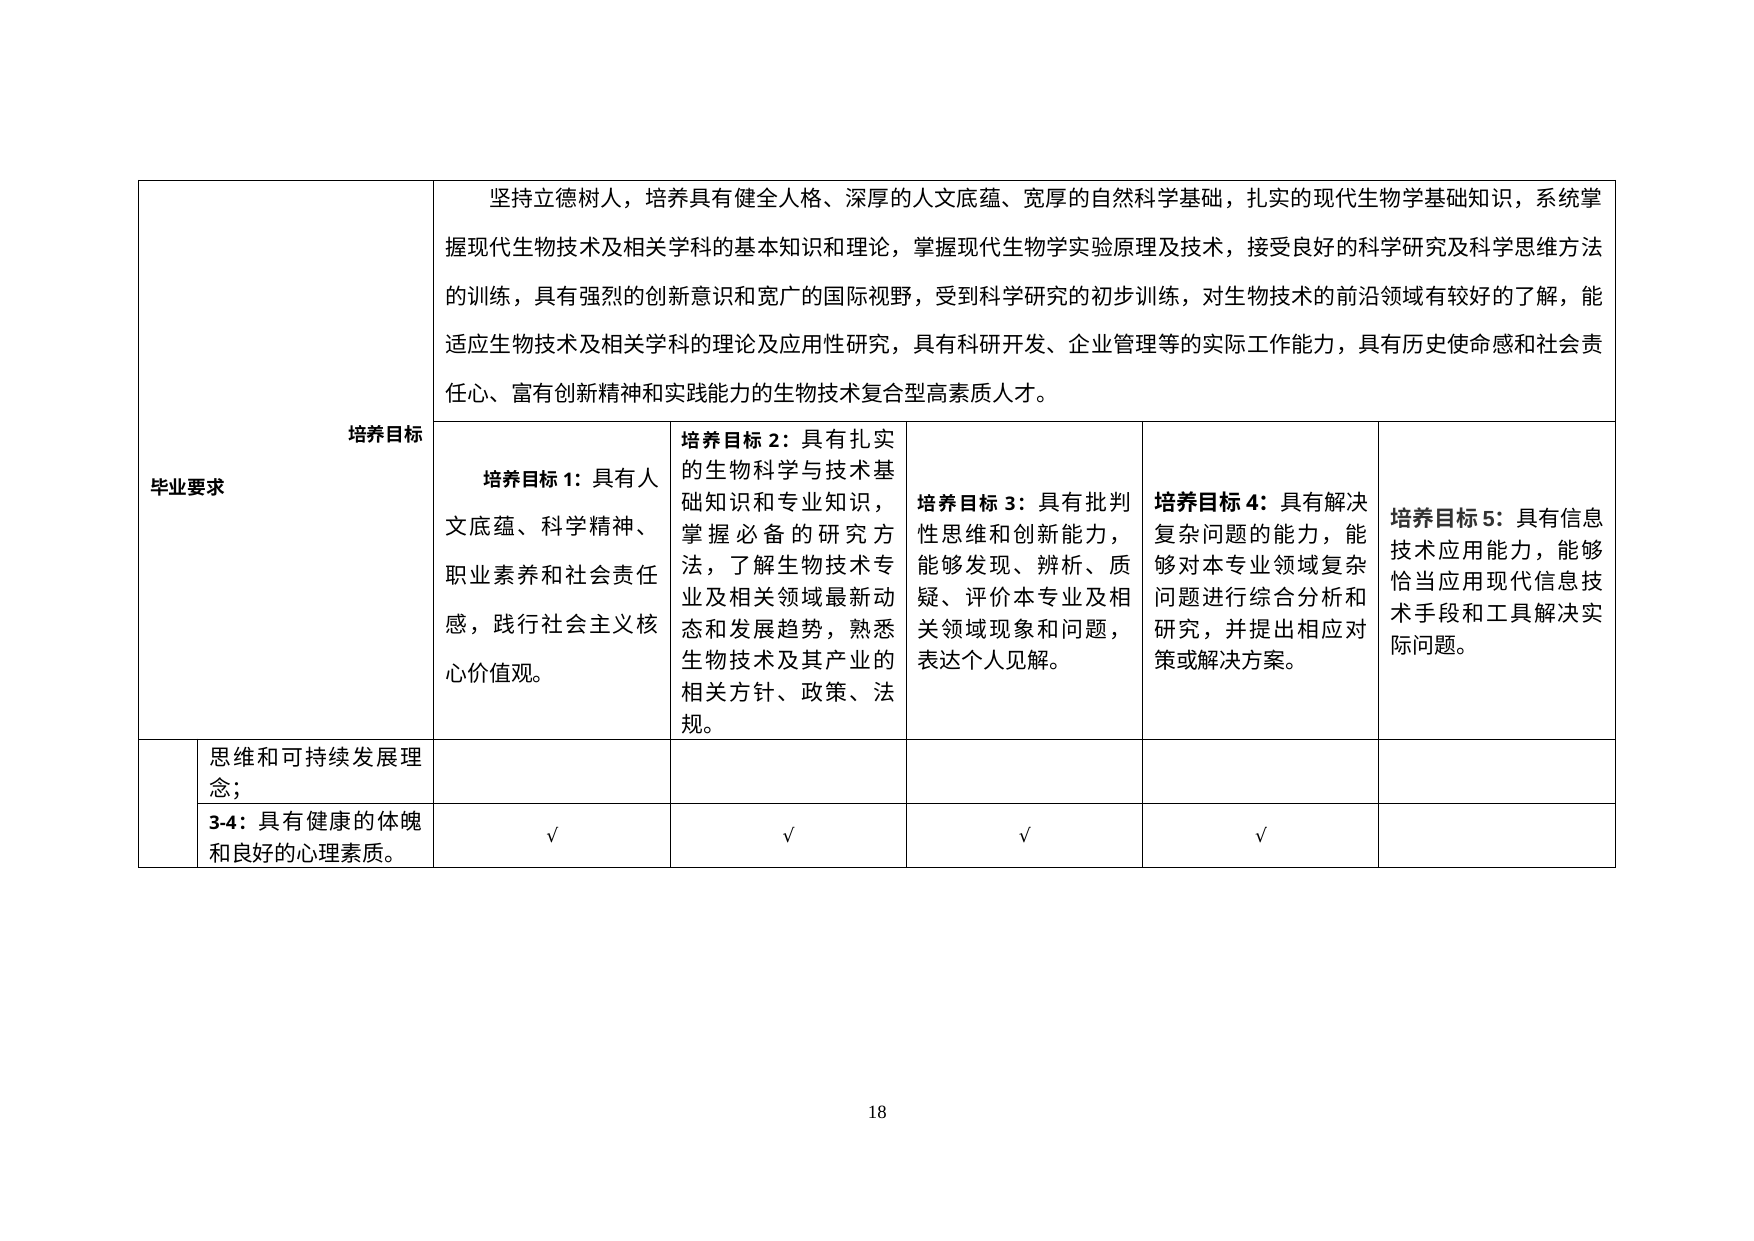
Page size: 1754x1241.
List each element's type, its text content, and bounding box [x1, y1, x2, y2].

table_cell √ [434, 804, 670, 867]
table_cell √ [434, 740, 670, 803]
table_cell √ [1143, 740, 1378, 803]
table_cell 3-3：具备良好的专业素质，受到严格的科学思维训练，有求实创新的精神、批判性思维和可持续发展理念； [198, 740, 433, 803]
table_cell √ [671, 804, 906, 867]
table_cell 培养目标1：具有人文底蕴、科学精神、职业素养和社会责任感，践行社会主义核心价值观。 [434, 422, 670, 738]
table_cell 培养目标5：具有信息技术应用能力，能够恰当应用现代信息技术手段和工具解决实际问题。 [1379, 422, 1615, 738]
table_header 培养目标 毕业要求 [139, 181, 433, 738]
table_header 坚持立德树人，培养具有健全人格、深厚的人文底蕴、宽厚的自然科学基础，扎实的现代生物学基础知识，系统掌握现代生物技术及相关学科的基本知识和理论，掌握现代生物学实验原理及技术，接受良好的科学研究及科学思维方法的训练，具有强烈的创新意识和宽广的国际视野，受到科学研究的初步训练，对生物技术的前沿领域有较好的了解，能适应生物技术及相关学科的理论及应用性研究，具有科研开发、企业管理等的实际工作能力，具有历史使命感和社会责任心、富有创新精神和实践能力的生物技术复合型高素质人才。 [434, 181, 1615, 421]
table_cell √ [907, 740, 1142, 803]
table_cell √ [671, 740, 906, 803]
table_cell [1379, 804, 1615, 867]
table_cell √ [907, 804, 1142, 867]
table_cell 3-4：具有健康的体魄和良好的心理素质。 [198, 804, 433, 867]
table_cell 培养目标3：具有批判性思维和创新能力，能够发现、辨析、质疑、评价本专业及相关领域现象和问题，表达个人见解。 [907, 422, 1142, 738]
table_cell 培养目标4：具有解决复杂问题的能力，能够对本专业领域复杂问题进行综合分析和研究，并提出相应对策或解决方案。 [1143, 422, 1378, 738]
table_cell √ [1379, 740, 1615, 803]
table_cell 培养目标2：具有扎实的生物科学与技术基础知识和专业知识，掌握必备的研究方法，了解生物技术专业及相关领域最新动态和发展趋势，熟悉生物技术及其产业的相关方针、政策、法规。 [671, 422, 906, 738]
table_cell √ [1143, 804, 1378, 867]
